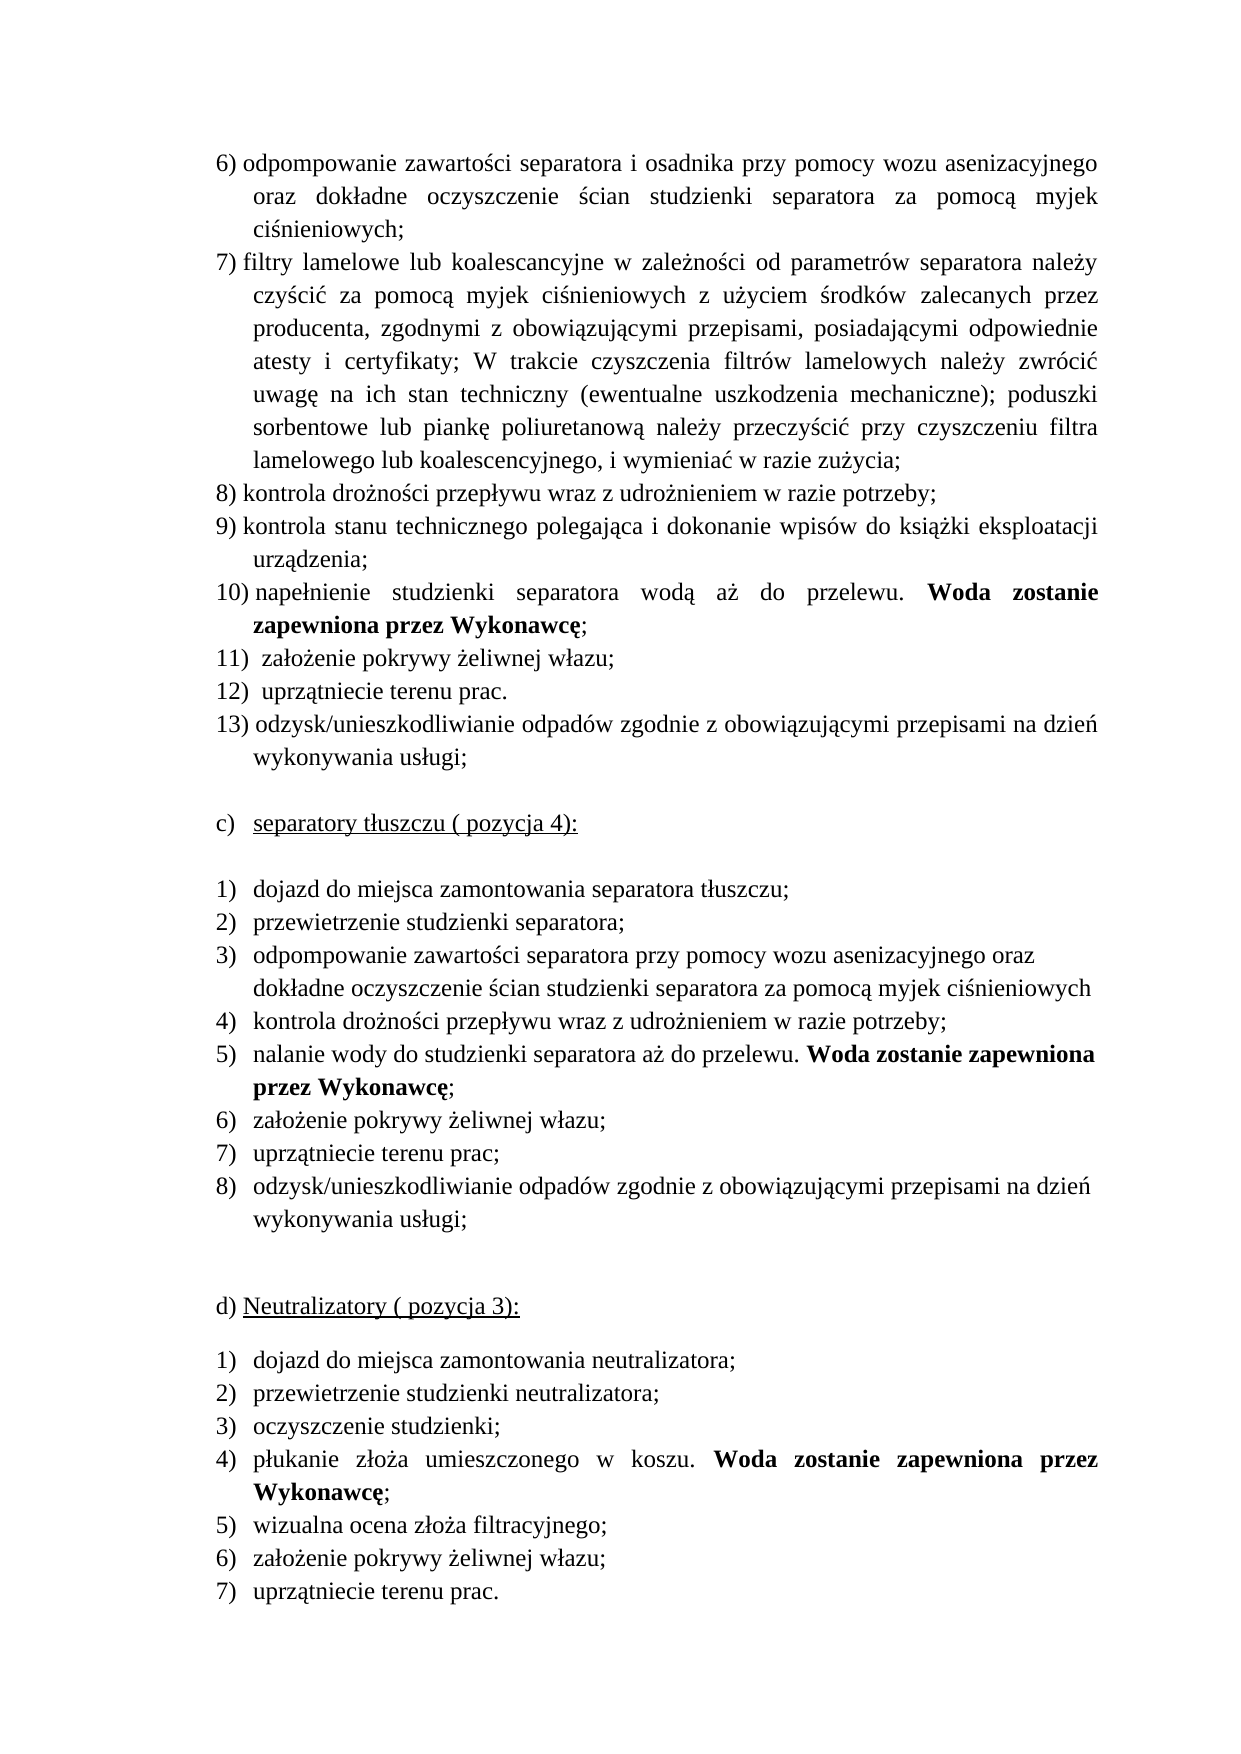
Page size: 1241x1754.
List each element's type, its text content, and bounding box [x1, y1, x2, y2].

list odzysk/unieszkodliwianie odpadów zgodnie z obowiązującymi przepisami na dzień wykonywania usługi; [216, 1171, 1098, 1233]
list przewietrzenie studzienki separatora; [216, 907, 1098, 936]
list przewietrzenie studzienki neutralizatora; [216, 1378, 1098, 1407]
list założenie pokrywy żeliwnej włazu; [216, 1105, 1098, 1134]
list kontrola drożności przepływu wraz z udrożnieniem w razie potrzeby; [216, 1006, 1098, 1035]
list uprzątniecie terenu prac. [216, 1576, 1098, 1605]
list założenie pokrywy żeliwnej włazu; [216, 1543, 1098, 1572]
list uprzątniecie terenu prac; [216, 1138, 1098, 1167]
list oczyszczenie studzienki; [216, 1411, 1098, 1440]
list filtry lamelowe lub koalescancyjne w zależności od parametrów separatora należy czyścić za pomocą myjek ciśnieniowych z użyciem środków zalecanych przez producenta, zgodnymi z obowiązującymi przepisami, posiadającymi odpowiednie atesty i certyfikaty; W trakcie czyszczenia filtrów lamelowych należy zwrócić uwagę na ich stan techniczny (ewentualne uszkodzenia mechaniczne); poduszki sorbentowe lub piankę poliuretanową należy przeczyścić przy czyszczeniu filtra lamelowego lub koalescencyjnego, i wymieniać w razie zużycia; [216, 247, 1098, 474]
list uprzątniecie terenu prac. [216, 676, 1098, 705]
list napełnienie studzienki separatora wodą aż do przelewu. Woda zostanie zapewniona przez Wykonawcę; [216, 577, 1098, 639]
list nalanie wody do studzienki separatora aż do przelewu. Woda zostanie zapewniona przez Wykonawcę; [216, 1039, 1098, 1101]
list dojazd do miejsca zamontowania separatora tłuszczu; [216, 874, 1098, 903]
list kontrola stanu technicznego polegająca i dokonanie wpisów do książki eksploatacji urządzenia; [216, 511, 1098, 573]
list założenie pokrywy żeliwnej włazu; [216, 643, 1098, 672]
list odpompowanie zawartości separatora przy pomocy wozu asenizacyjnego oraz dokładne oczyszczenie ścian studzienki separatora za pomocą myjek ciśnieniowych [216, 940, 1098, 1002]
list odzysk/unieszkodliwianie odpadów zgodnie z obowiązującymi przepisami na dzień wykonywania usługi; [216, 709, 1098, 771]
list separatory tłuszczu ( pozycja 4): [216, 808, 1098, 837]
list odpompowanie zawartości separatora i osadnika przy pomocy wozu asenizacyjnego oraz dokładne oczyszczenie ścian studzienki separatora za pomocą myjek ciśnieniowych; [216, 148, 1098, 242]
text d) Neutralizatory ( pozycja 3): [216, 1291, 1098, 1320]
list dojazd do miejsca zamontowania neutralizatora; [216, 1345, 1098, 1374]
list kontrola drożności przepływu wraz z udrożnieniem w razie potrzeby; [216, 478, 1098, 507]
list płukanie złoża umieszczonego w koszu. Woda zostanie zapewniona przez Wykonawcę; [216, 1444, 1098, 1506]
list wizualna ocena złoża filtracyjnego; [216, 1510, 1098, 1539]
